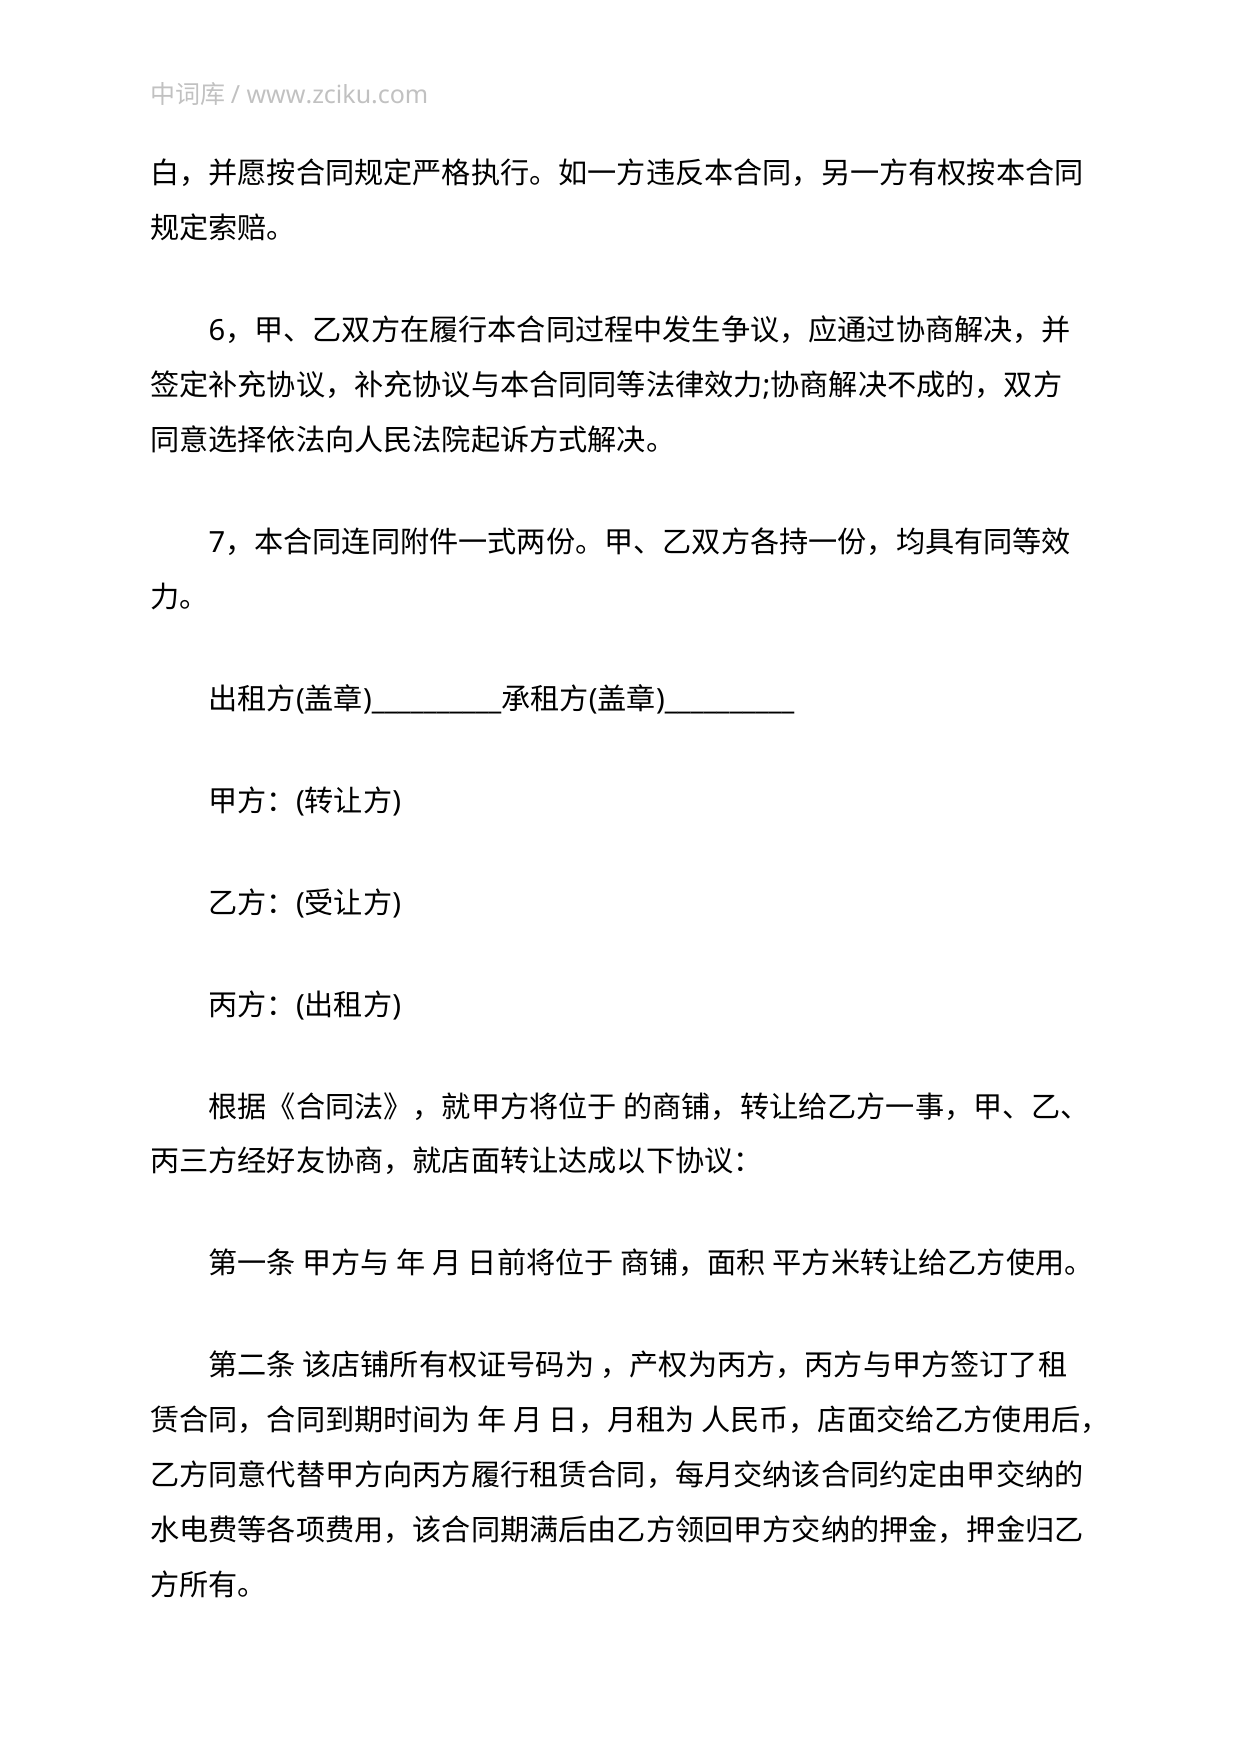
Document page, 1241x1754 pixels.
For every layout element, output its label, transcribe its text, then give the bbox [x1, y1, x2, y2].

text 丙方：(出租方) [150, 981, 1090, 1023]
text 根据《合同法》，就甲方将位于 的商铺，转让给乙方一事，甲、乙、丙三方经好友协商，就店面转让达成以下协议： [150, 1083, 1090, 1180]
text 7，本合同连同附件一式两份。甲、乙双方各持一份，均具有同等效力。 [150, 518, 1090, 616]
text 第一条 甲方与 年 月 日前将位于 商铺，面积 平方米转让给乙方使用。 [150, 1240, 1090, 1282]
text 第二条 该店铺所有权证号码为 ，产权为丙方，丙方与甲方签订了租赁合同，合同到期时间为 年 月 日，月租为 人民币，店面交给乙方使用后，乙方同意代替甲方向丙方履行租赁合同，每月交纳该合同约定由甲交纳的水电费等各项费用，该合同期满后由乙方领回甲方交纳的押金，押金归乙方所有。 [150, 1342, 1090, 1603]
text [150, 150, 1090, 247]
text 6，甲、乙双方在履行本合同过程中发生争议，应通过协商解决，并签定补充协议，补充协议与本合同同等法律效力;协商解决不成的，双方同意选择依法向人民法院起诉方式解决。 [150, 307, 1090, 459]
text 乙方：(受让方) [150, 879, 1090, 922]
text 出租方(盖章)__________承租方(盖章)__________ [150, 675, 1090, 718]
text 甲方：(转让方) [150, 777, 1090, 819]
